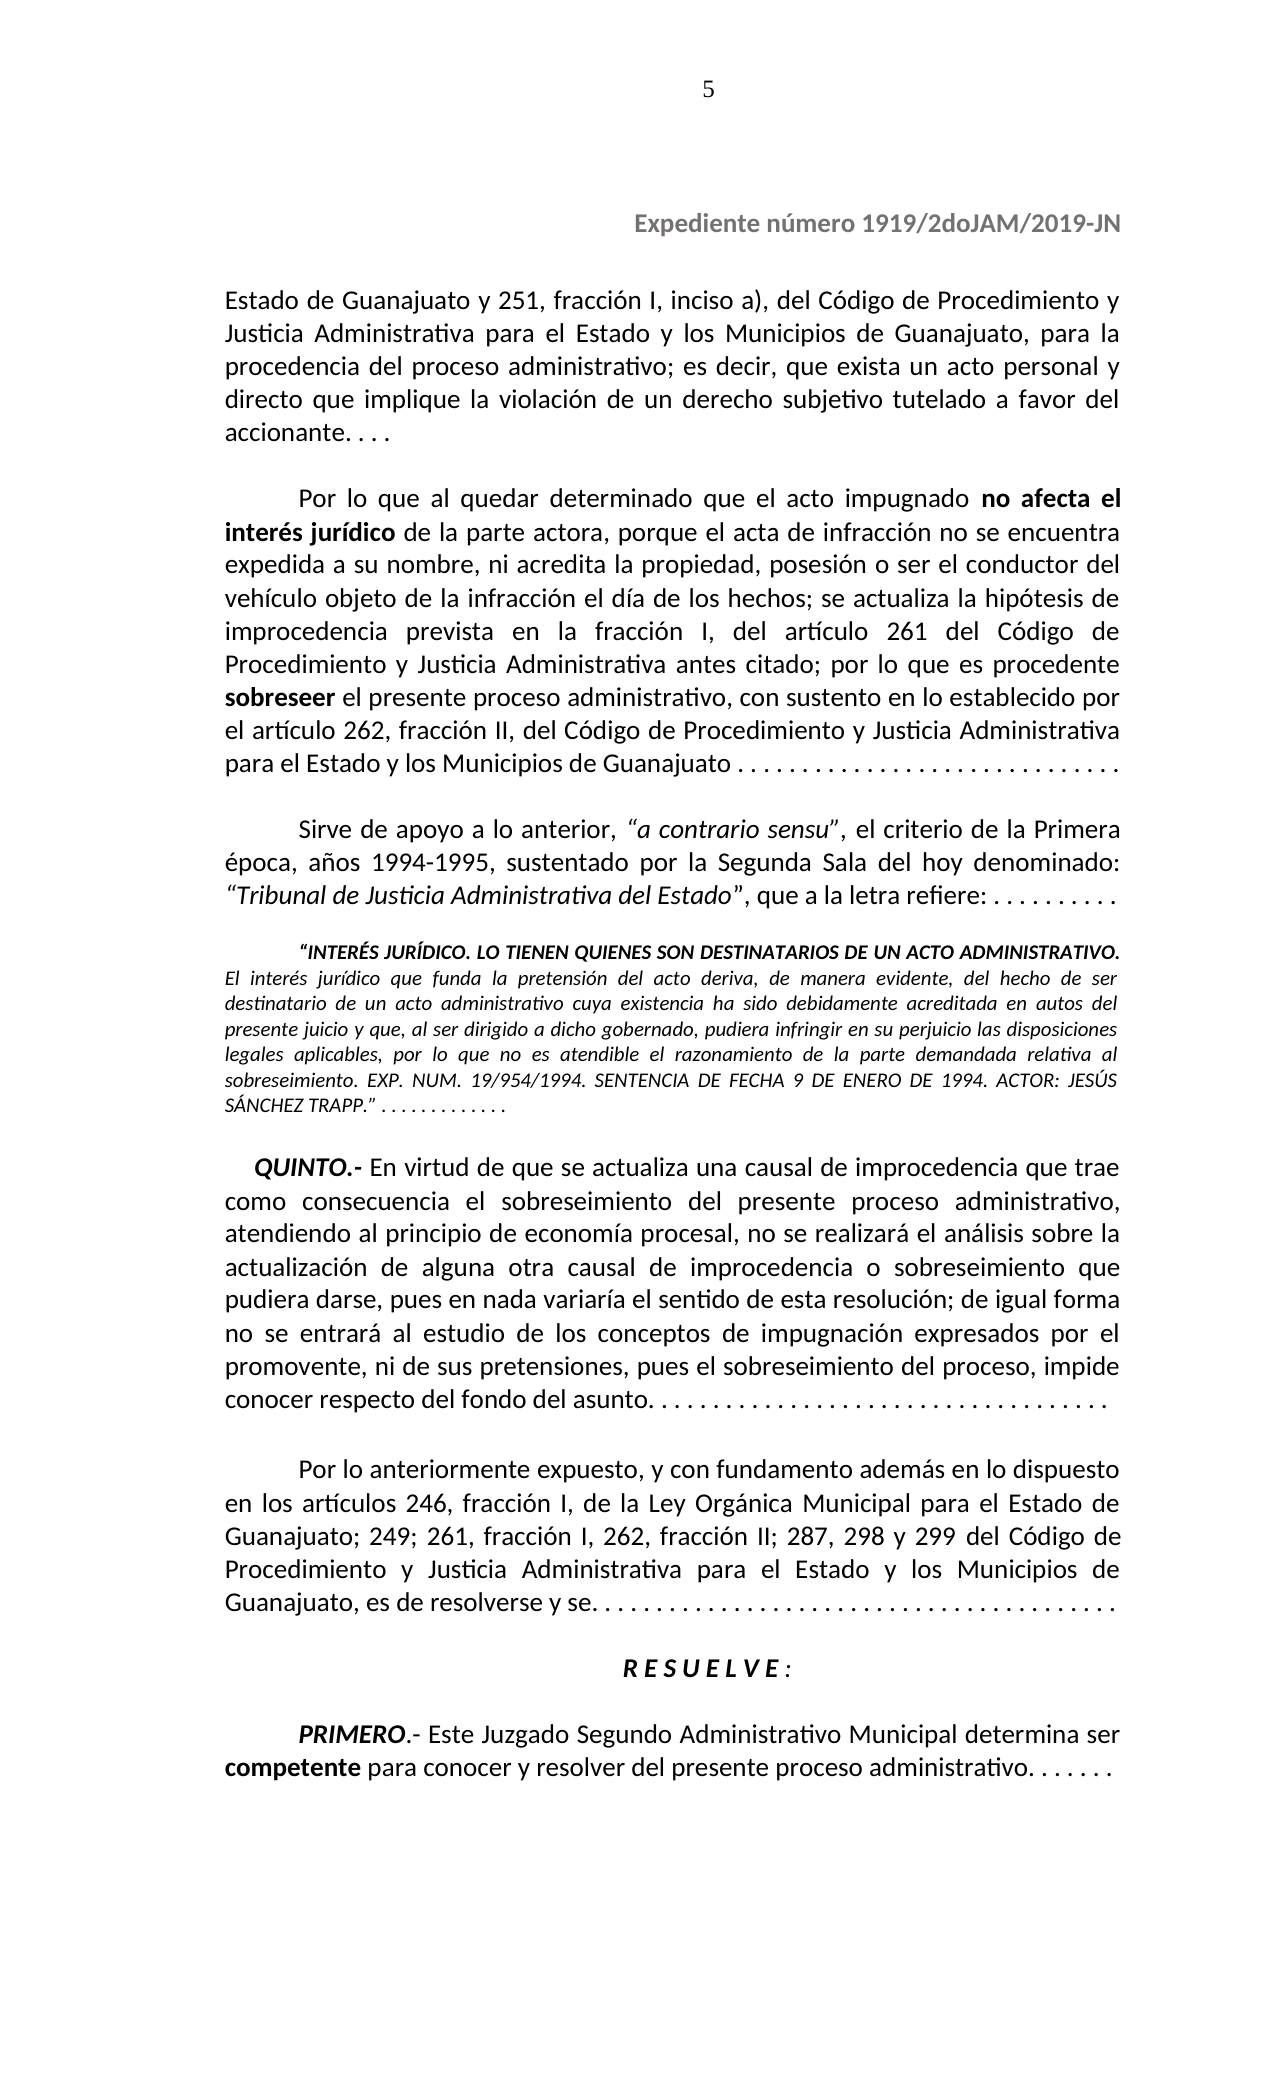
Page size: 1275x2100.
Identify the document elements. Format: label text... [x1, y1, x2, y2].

text Por lo anteriormente expuesto, y con fundamento además en lo dispuesto en los artículos 246, fracción I, de la Ley Orgánica Municipal para el Estado de Guanajuato; 249; 261, fracción I, 262, fracción II; 287, 298 y 299 del Código de Procedimiento y Justicia Administrativa para el Estado y los Municipios de Guanajuato, es de resolverse y se. . . . . . . . . . . . . . . . . . . . . . . . . . . . . . . . . . . . . . . . . [224, 1453, 1121, 1618]
text “INTERÉS JURÍDICO. LO TIENEN QUIENES SON DESTINATARIOS DE UN ACTO ADMINISTRATIVO. El interés jurídico que funda la pretensión del acto deriva, de manera evidente, del hecho de ser destinatario de un acto administrativo cuya existencia ha sido debidamente acreditada en autos del presente juicio y que, al ser dirigido a dicho gobernado, pudiera infringir en su perjuicio las disposiciones legales aplicables, por lo que no es atendible el razonamiento de la parte demandada relativa al sobreseimiento. EXP. NUM. 19/954/1994. SENTENCIA DE FECHA 9 DE ENERO DE 1994. ACTOR: JESÚS SÁNCHEZ TRAPP.” . . . . . . . . . . . . . [224, 940, 1121, 1118]
text QUINTO.- En virtud de que se actualiza una causal de improcedencia que trae como consecuencia el sobreseimiento del presente proceso administrativo, atendiendo al principio de economía procesal, no se realizará el análisis sobre la actualización de alguna otra causal de improcedencia o sobreseimiento que pudiera darse, pues en nada variaría el sentido de esta resolución; de igual forma no se entrará al estudio de los conceptos de impugnación expresados por el promovente, ni de sus pretensiones, pues el sobreseimiento del proceso, impide conocer respecto del fondo del asunto. . . . . . . . . . . . . . . . . . . . . . . . . . . . . . . . . . . . [224, 1151, 1121, 1415]
text Por lo que al quedar determinado que el acto impugnado no afecta el interés jurídico de la parte actora, porque el acta de infracción no se encuentra expedida a su nombre, ni acredita la propiedad, posesión o ser el conductor del vehículo objeto de la infracción el día de los hechos; se actualiza la hipótesis de improcedencia prevista en la fracción I, del artículo 261 del Código de Procedimiento y Justicia Administrativa antes citado; por lo que es procedente sobreseer el presente proceso administrativo, con sustento en lo establecido por el artículo 262, fracción II, del Código de Procedimiento y Justicia Administrativa para el Estado y los Municipios de Guanajuato . . . . . . . . . . . . . . . . . . . . . . . . . . . . . . [224, 482, 1121, 779]
text PRIMERO.- Este Juzgado Segundo Administrativo Municipal determina ser competente para conocer y resolver del presente proceso administrativo. . . . . . . [224, 1717, 1121, 1783]
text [224, 283, 1121, 449]
text Sirve de apoyo a lo anterior, “a contrario sensu”, el criterio de la Primera época, años 1994-1995, sustentado por la Segunda Sala del hoy denominado: “Tribunal de Justicia Administrativa del Estado”, que a la letra refiere: . . . . . . . . . . [224, 812, 1121, 911]
text R E S U E L V E : [224, 1651, 1121, 1684]
